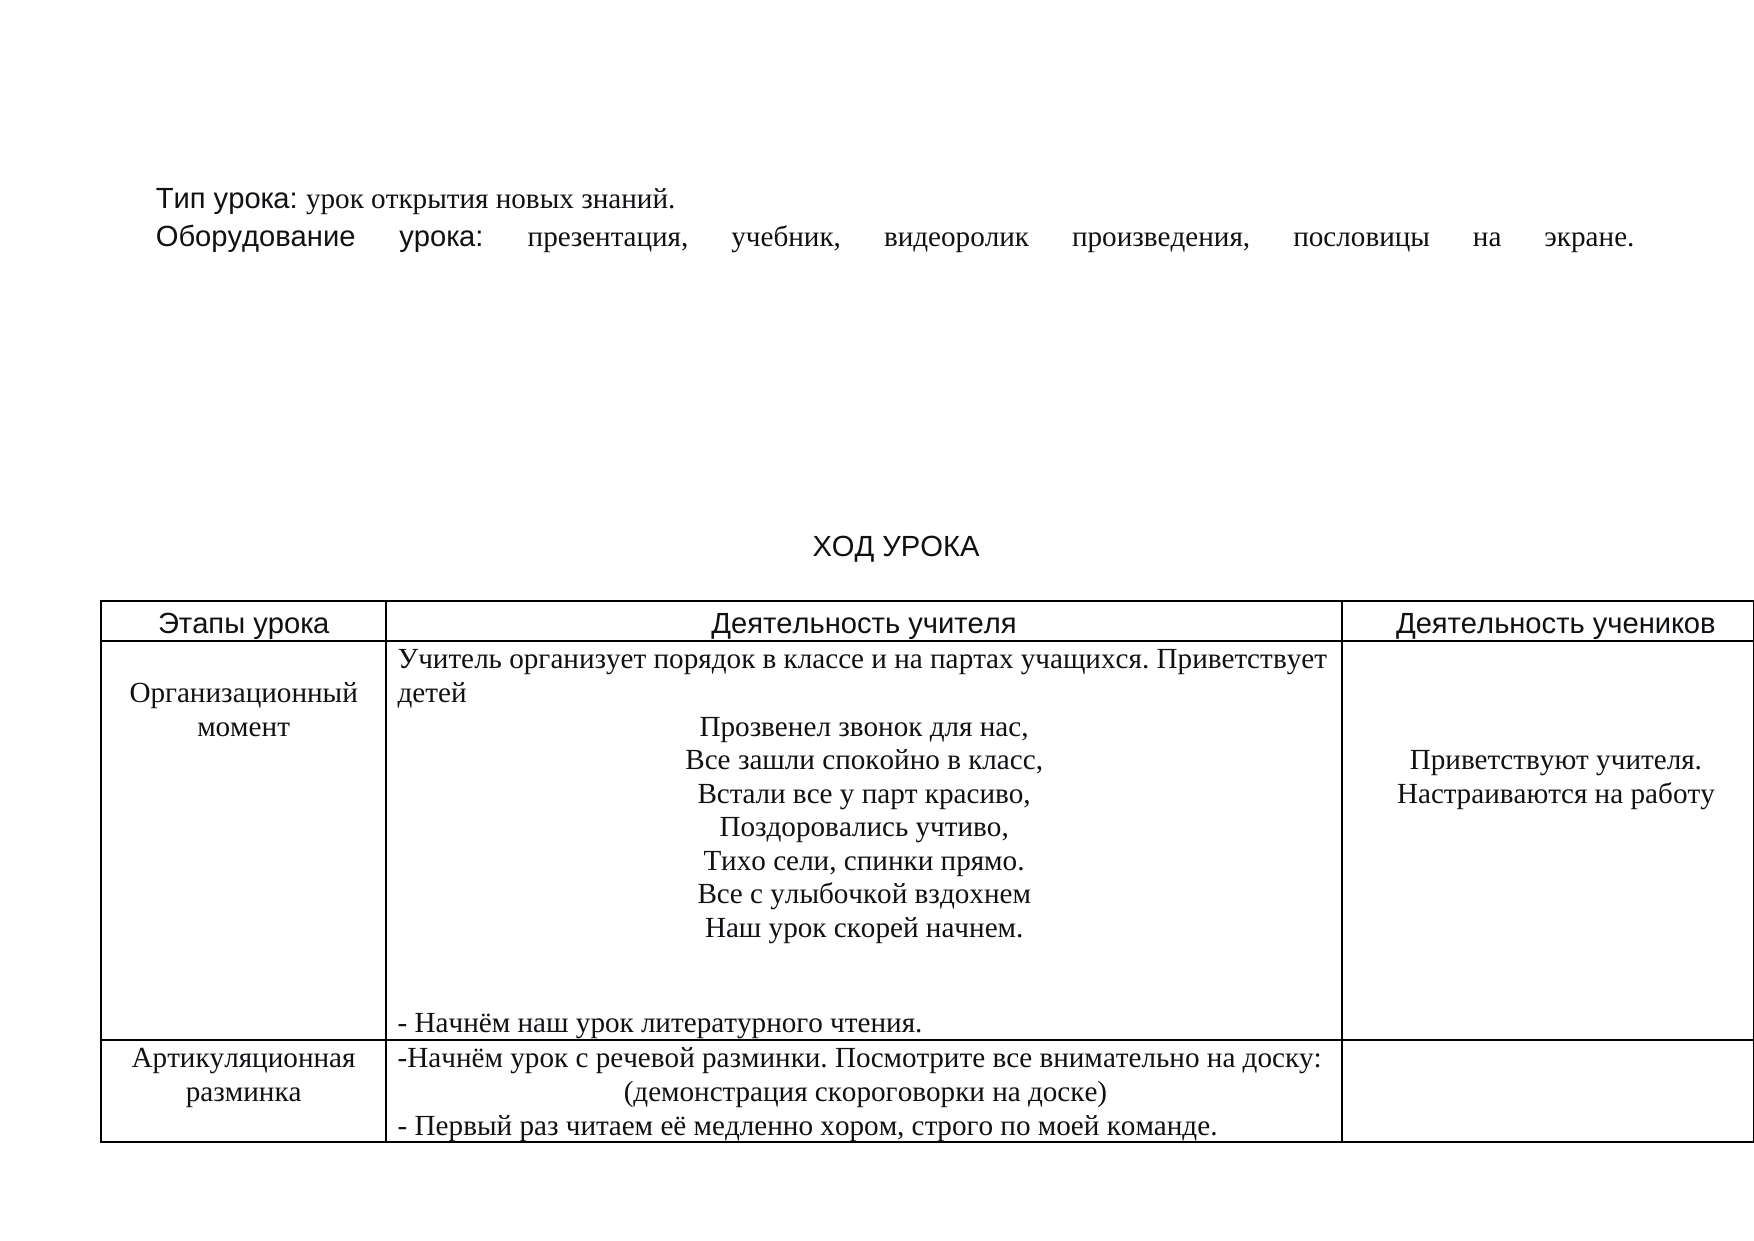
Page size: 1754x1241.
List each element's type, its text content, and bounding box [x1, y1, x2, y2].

table_header Деятельность учителя [387, 602, 1341, 639]
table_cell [387, 1041, 1341, 1141]
table_header Деятельность учеников [1343, 602, 1753, 639]
text Оборудование урока: презентация, учебник, видеоролик произведения, пословицы на экране. [156, 215, 1636, 327]
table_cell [102, 1041, 385, 1141]
text Тип урока: урок открытия новых знаний. [156, 177, 1636, 215]
table_cell Учитель организует порядок в классе и на партах учащихся. Приветствует детей Прозвенел звонок для нас, Все зашли спокойно в класс, Встали все у парт красиво, Поздоровались учтиво, Тихо сели, спинки прямо. Все с улыбочкой вздохнем Наш урок скорей начнем. - Начнём наш урок литературного чтения. [387, 642, 1341, 1038]
text ХОД УРОКА [156, 525, 1636, 562]
table_cell Организационный момент [102, 642, 385, 1038]
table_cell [1343, 1041, 1753, 1141]
table_cell Приветствуют учителя. Настраиваются на работу [1343, 642, 1753, 1038]
table_header Этапы урока [102, 602, 385, 639]
